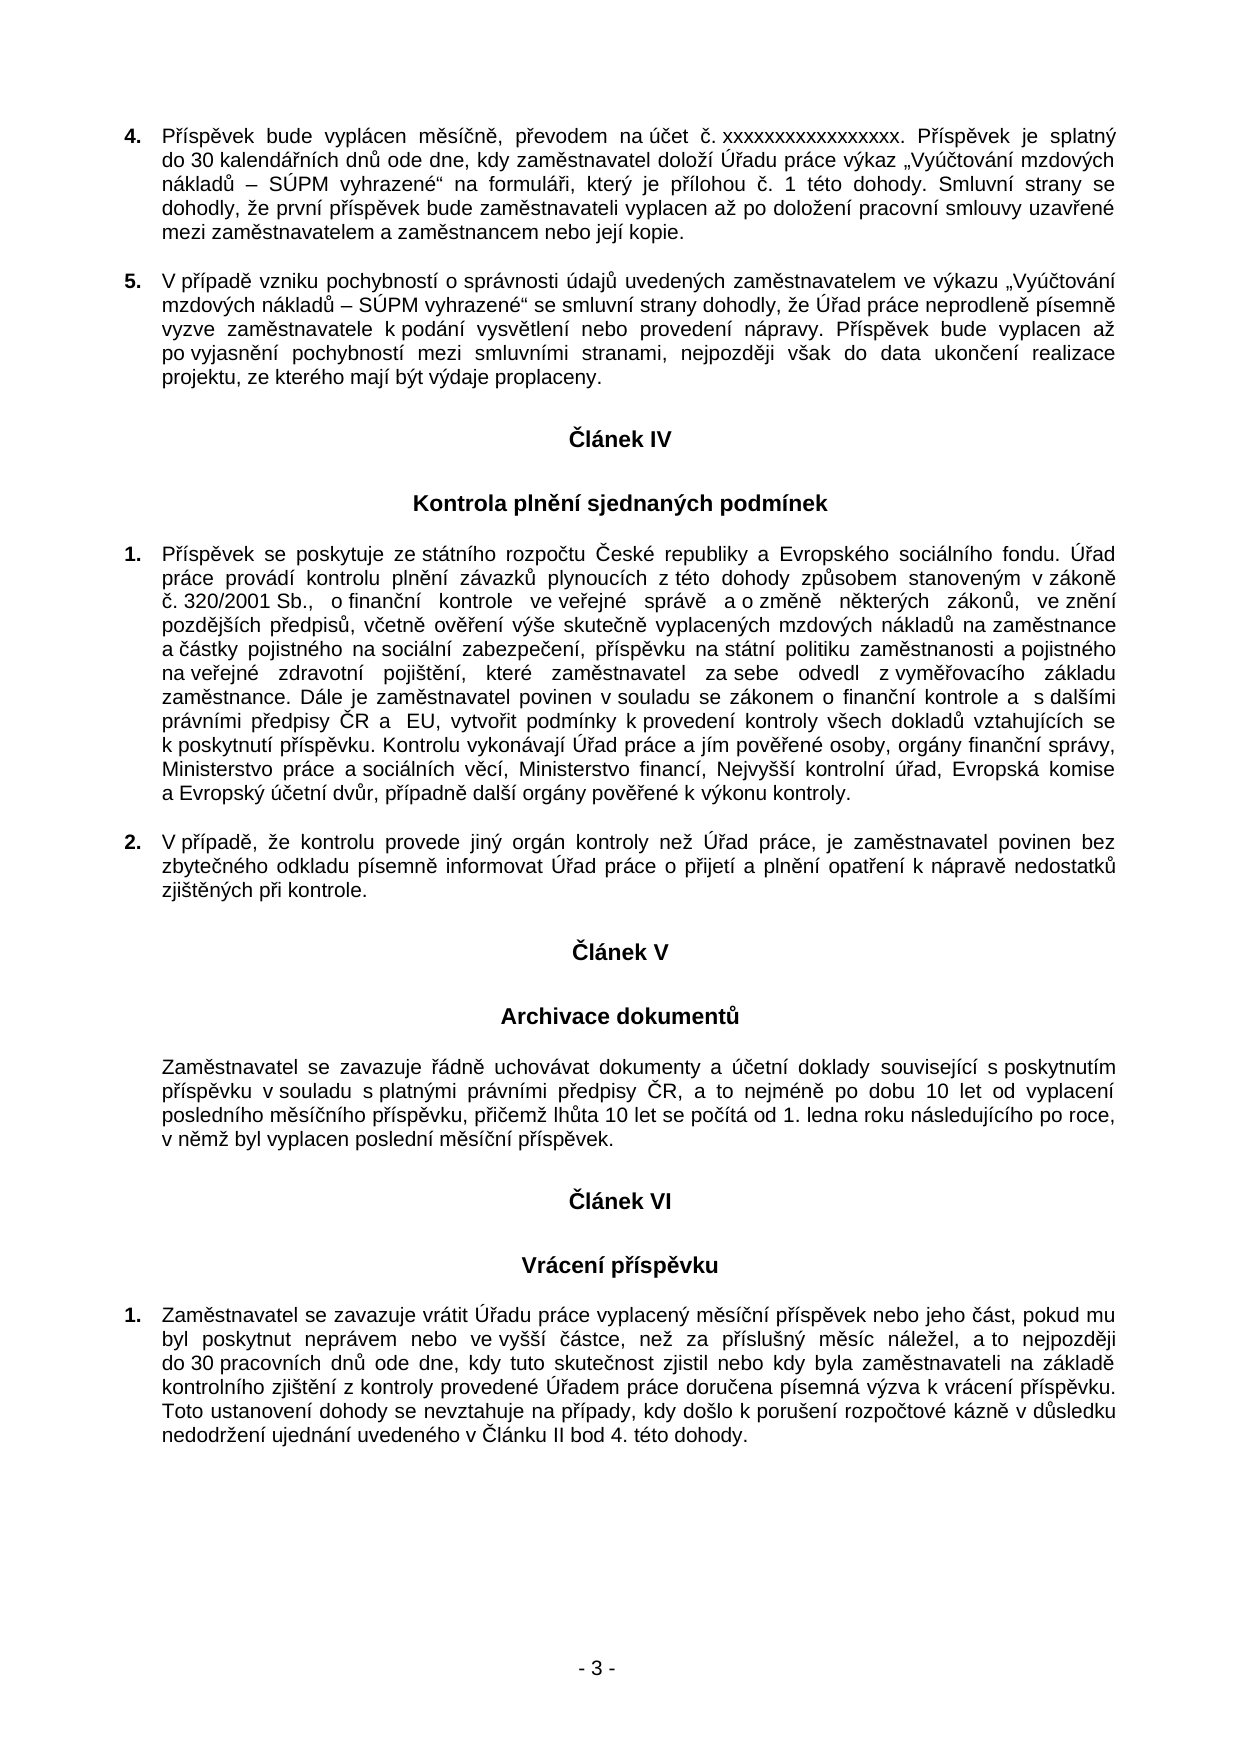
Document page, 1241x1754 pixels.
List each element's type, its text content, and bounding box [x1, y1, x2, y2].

text Zaměstnavatel se zavazuje řádně uchovávat dokumenty a účetní doklady související s poskytnutím příspěvku v souladu s platnými právními předpisy ČR, a to nejméně po dobu 10 let od vyplacení posledního měsíčního příspěvku, přičemž lhůta 10 let se počítá od 1. ledna roku následujícího po roce, v němž byl vyplacen poslední měsíční příspěvek. [162, 1054, 1116, 1150]
text Článek V [124, 939, 1116, 966]
text Vrácení příspěvku [124, 1252, 1116, 1278]
list V případě vzniku pochybností o správnosti údajů uvedených zaměstnavatelem ve výkazu „Vyúčtování mzdových nákladů – SÚPM vyhrazené“ se smluvní strany dohodly, že Úřad práce neprodleně písemně vyzve zaměstnavatele k podání vysvětlení nebo provedení nápravy. Příspěvek bude vyplacen až po vyjasnění pochybností mezi smluvními stranami, nejpozději však do data ukončení realizace projektu, ze kterého mají být výdaje proplaceny. [124, 269, 1116, 389]
list Zaměstnavatel se zavazuje vrátit Úřadu práce vyplacený měsíční příspěvek nebo jeho část, pokud mu byl poskytnut neprávem nebo ve vyšší částce, než za příslušný měsíc náležel, a to nejpozději do 30 pracovních dnů ode dne, kdy tuto skutečnost zjistil nebo kdy byla zaměstnavateli na základě kontrolního zjištění z kontroly provedené Úřadem práce doručena písemná výzva k vrácení příspěvku. Toto ustanovení dohody se nevztahuje na případy, kdy došlo k porušení rozpočtové kázně v důsledku nedodržení ujednání uvedeného v Článku II bod 4. této dohody. [124, 1303, 1116, 1447]
text Článek IV [124, 426, 1116, 452]
list Příspěvek se poskytuje ze státního rozpočtu České republiky a Evropského sociálního fondu. Úřad práce provádí kontrolu plnění závazků plynoucích z této dohody způsobem stanoveným v zákoně č. 320/2001 Sb., o finanční kontrole ve veřejné správě a o změně některých zákonů, ve znění pozdějších předpisů, včetně ověření výše skutečně vyplacených mzdových nákladů na zaměstnance a částky pojistného na sociální zabezpečení, příspěvku na státní politiku zaměstnanosti a pojistného na veřejné zdravotní pojištění, které zaměstnavatel za sebe odvedl z vyměřovacího základu zaměstnance. Dále je zaměstnavatel povinen v souladu se zákonem o finanční kontrole a s dalšími právními předpisy ČR a EU, vytvořit podmínky k provedení kontroly všech dokladů vztahujících se k poskytnutí příspěvku. Kontrolu vykonávají Úřad práce a jím pověřené osoby, orgány finanční správy, Ministerstvo práce a sociálních věcí, Ministerstvo financí, Nejvyšší kontrolní úřad, Evropská komise a Evropský účetní dvůr, případně další orgány pověřené k výkonu kontroly. [124, 541, 1116, 805]
text Archivace dokumentů [124, 1003, 1116, 1029]
text Článek VI [124, 1188, 1116, 1214]
list Příspěvek bude vyplácen měsíčně, převodem na účet č. xxxxxxxxxxxxxxxxx. Příspěvek je splatný do 30 kalendářních dnů ode dne, kdy zaměstnavatel doloží Úřadu práce výkaz „Vyúčtování mzdových nákladů – SÚPM vyhrazené“ na formuláři, který je přílohou č. 1 této dohody. Smluvní strany se dohodly, že první příspěvek bude zaměstnavateli vyplacen až po doložení pracovní smlouvy uzavřené mezi zaměstnavatelem a zaměstnancem nebo její kopie. [124, 124, 1116, 244]
list V případě, že kontrolu provede jiný orgán kontroly než Úřad práce, je zaměstnavatel povinen bez zbytečného odkladu písemně informovat Úřad práce o přijetí a plnění opatření k nápravě nedostatků zjištěných při kontrole. [124, 830, 1116, 902]
text Kontrola plnění sjednaných podmínek [124, 490, 1116, 516]
